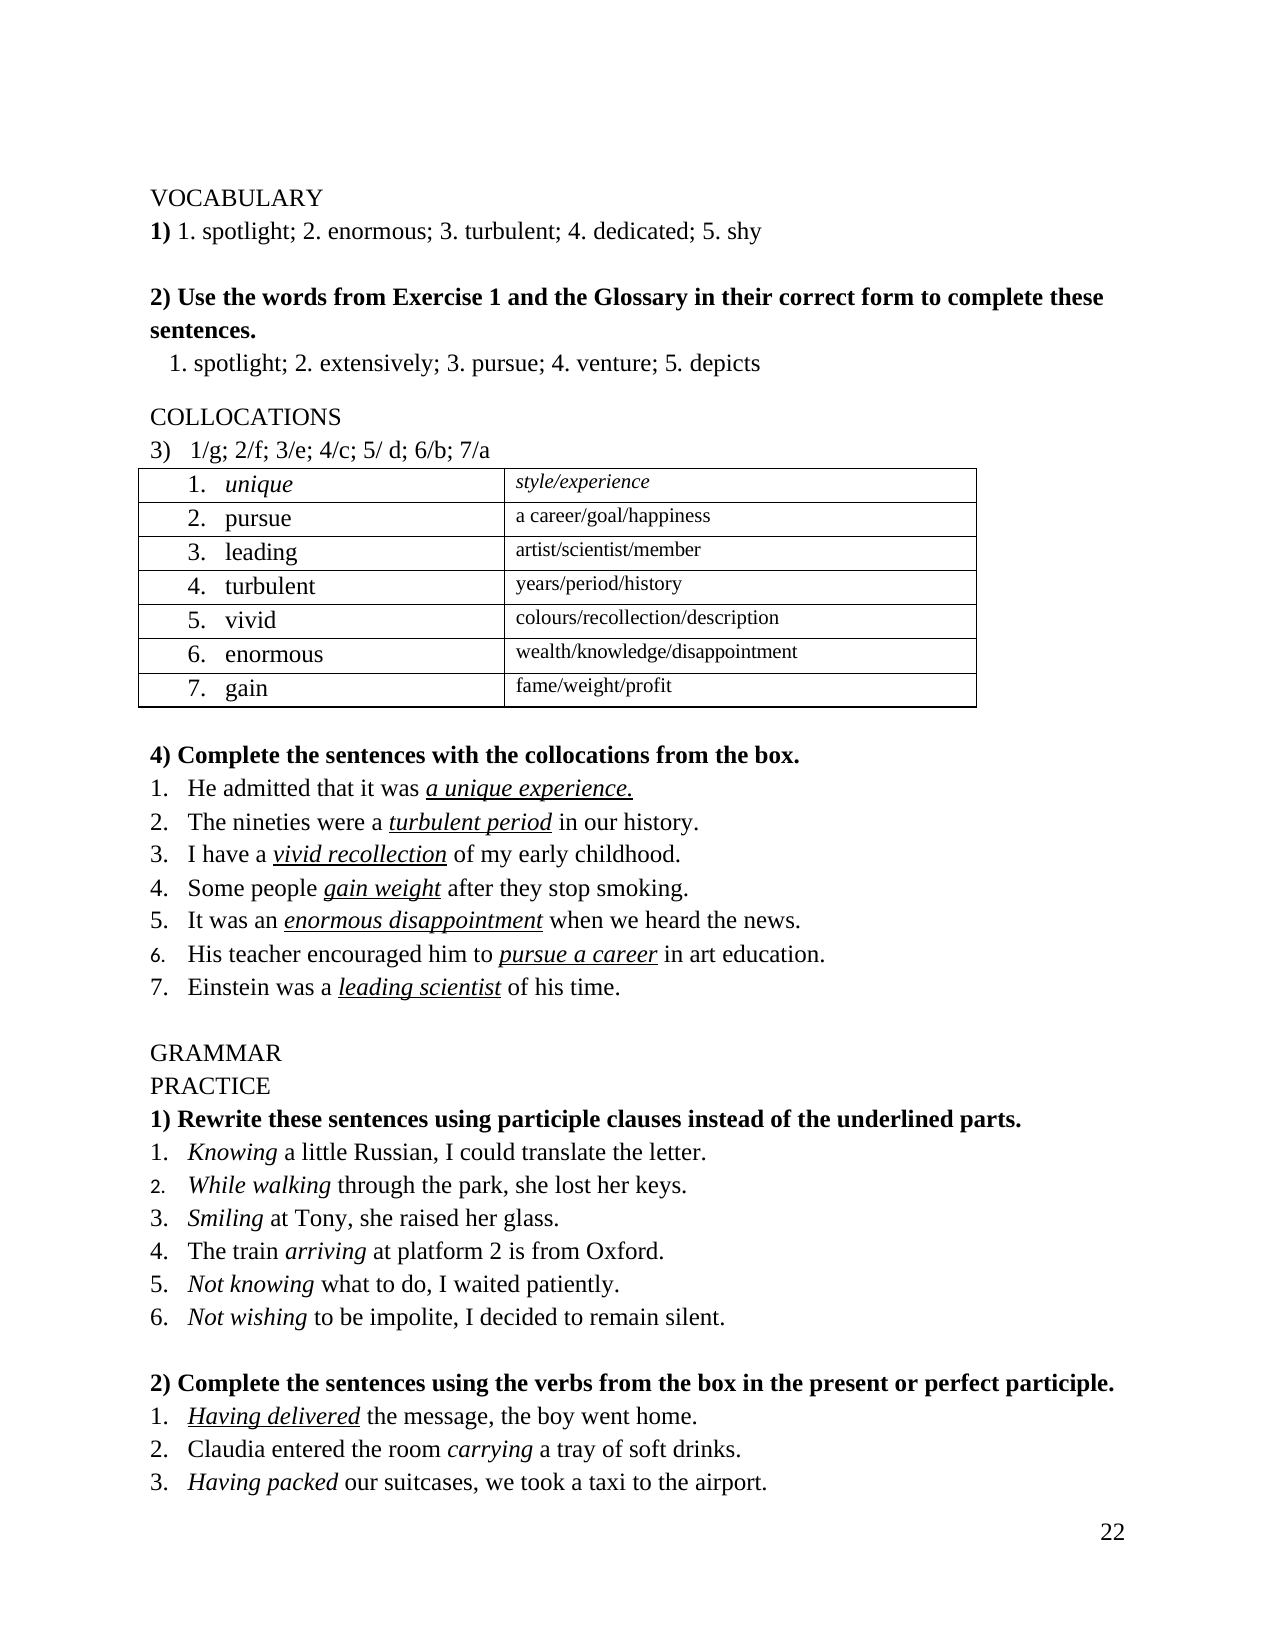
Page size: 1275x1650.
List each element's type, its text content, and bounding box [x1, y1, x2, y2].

table_cell artist/scientist/member [505, 537, 976, 570]
list The train arriving at platform 2 is from Oxford. [150, 1236, 1125, 1264]
text 1. spotlight; 2. extensively; 3. pursue; 4. venture; 5. depicts [150, 348, 1125, 377]
list Claudia entered the room carrying a tray of soft drinks. [150, 1434, 1125, 1463]
table_cell a career/goal/happiness [505, 503, 976, 536]
table_cell gain [139, 674, 504, 706]
table_cell wealth/knowledge/disappointment [505, 639, 976, 672]
list He admitted that it was a unique experience. [150, 773, 1125, 802]
text 1) Rewrite these sentences using participle clauses instead of the underlined parts. [150, 1104, 1125, 1132]
text VOCABULARY [150, 183, 1125, 212]
text 1) 1. spotlight; 2. enormous; 3. turbulent; 4. dedicated; 5. shy [150, 216, 1125, 245]
list Knowing a little Russian, I could translate the letter. [150, 1137, 1125, 1166]
table_cell leading [139, 537, 504, 570]
list His teacher encouraged him to pursue a career in art education. [150, 939, 1125, 967]
list I have a vivid recollection of my early childhood. [150, 839, 1125, 868]
list It was an enormous disappointment when we heard the news. [150, 906, 1125, 934]
text 2) Complete the sentences using the verbs from the box in the present or perfect participle. [150, 1368, 1125, 1397]
table_cell turbulent [139, 571, 504, 604]
text 4) Complete the sentences with the collocations from the box. [150, 741, 1125, 769]
text GRAMMAR [150, 1038, 1125, 1066]
list Einstein was a leading scientist of his time. [150, 972, 1125, 1000]
text 2) Use the words from Exercise 1 and the Glossary in their correct form to complete these sentences. [150, 282, 1125, 344]
table_cell vivid [139, 605, 504, 638]
text 3) 1/g; 2/f; 3/e; 4/c; 5/ d; 6/b; 7/a [150, 435, 1125, 464]
text PRACTICE [150, 1071, 1125, 1099]
table_header style/experience [505, 469, 976, 502]
list Not wishing to be impolite, I decided to remain silent. [150, 1302, 1125, 1331]
table_cell fame/weight/profit [505, 674, 976, 706]
list The nineties were a turbulent period in our history. [150, 807, 1125, 835]
table_cell enormous [139, 639, 504, 672]
table_cell colours/recollection/description [505, 605, 976, 638]
list Some people gain weight after they stop smoking. [150, 873, 1125, 901]
list Smiling at Tony, she raised her glass. [150, 1203, 1125, 1232]
list Having packed our suitcases, we took a taxi to the airport. [150, 1467, 1125, 1496]
list Having delivered the message, the boy went home. [150, 1401, 1125, 1430]
table_header unique [139, 469, 504, 502]
text COLLOCATIONS [150, 402, 1125, 431]
table_cell pursue [139, 503, 504, 536]
list Not knowing what to do, I waited patiently. [150, 1269, 1125, 1298]
table_cell years/period/history [505, 571, 976, 604]
list While walking through the park, she lost her keys. [150, 1170, 1125, 1198]
